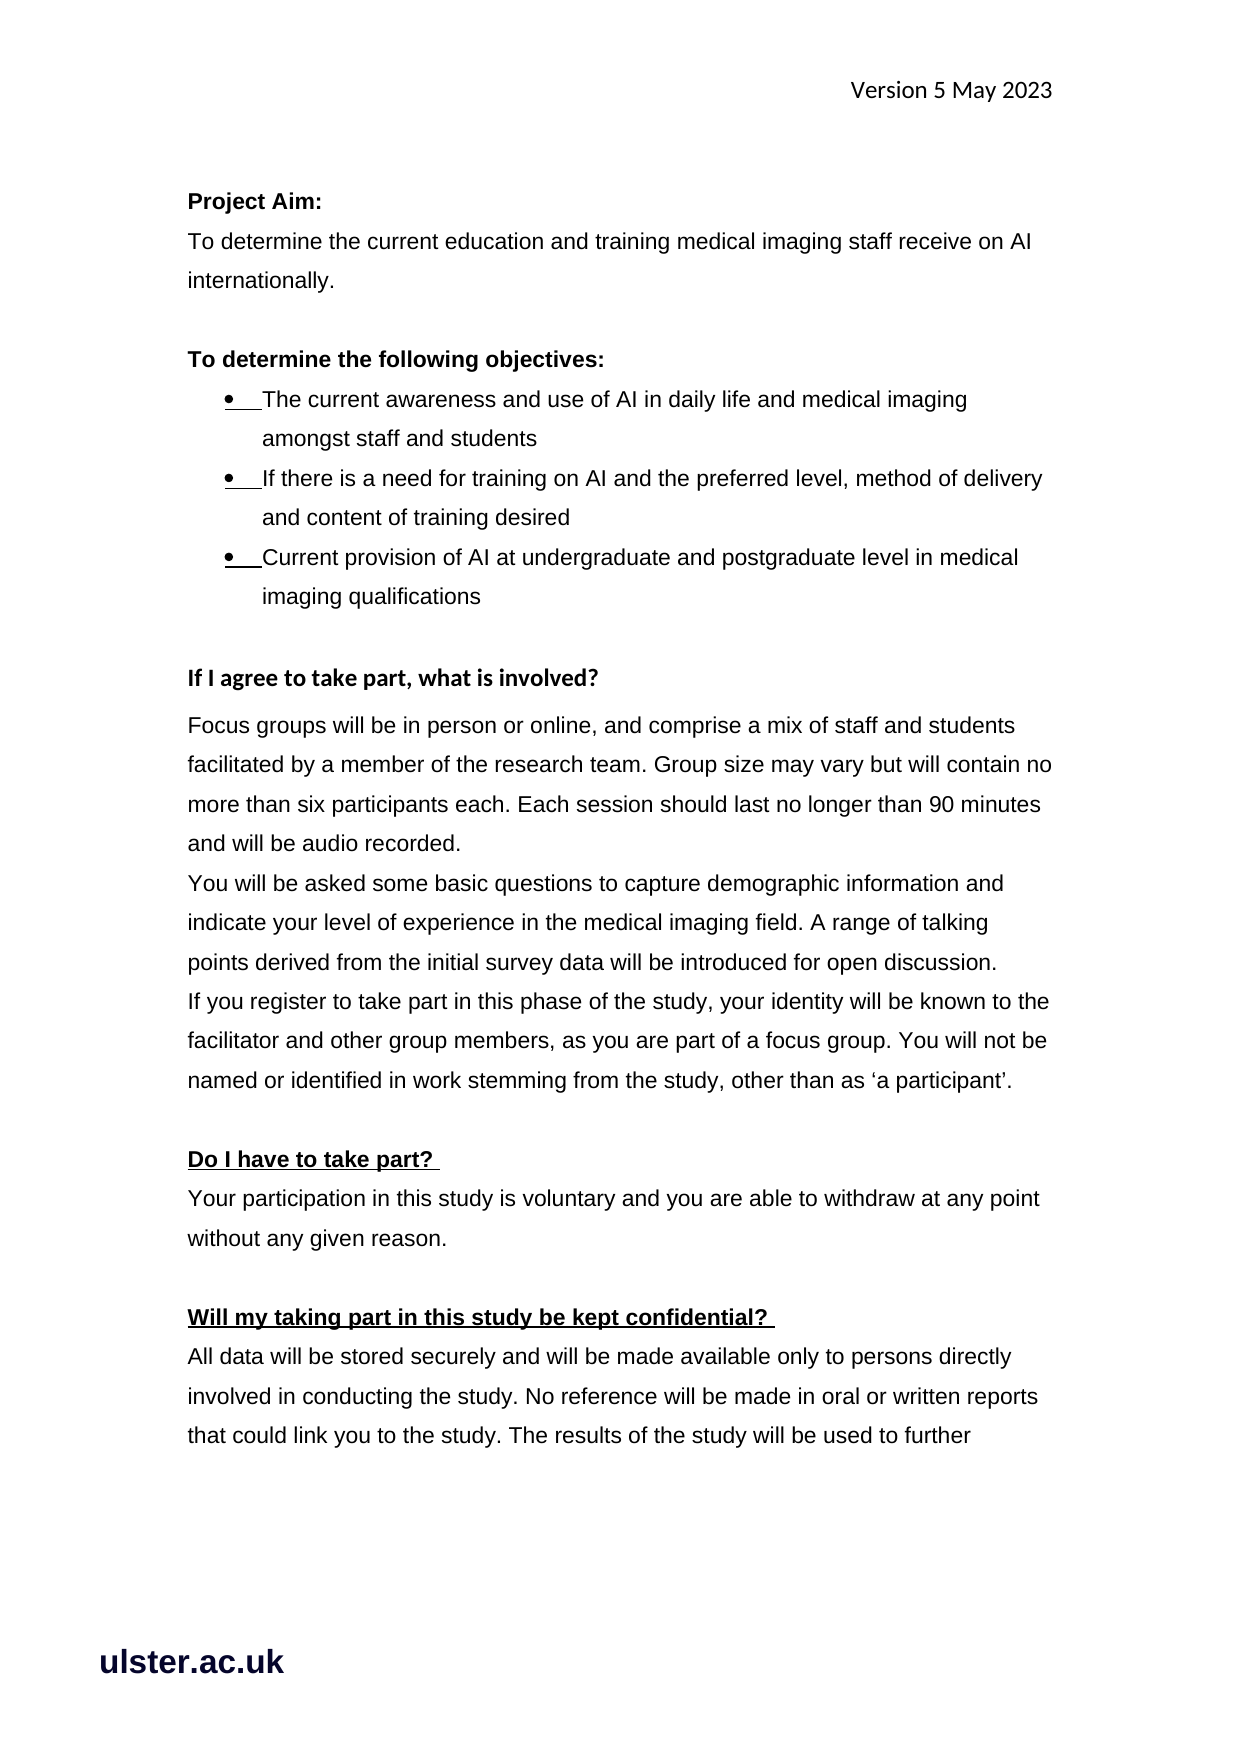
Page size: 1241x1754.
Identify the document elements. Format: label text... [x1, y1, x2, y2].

text Do I have to take part? [187, 1146, 1053, 1172]
list The current awareness and use of AI in daily life and medical imaging amongst staff and students [225, 386, 1053, 451]
text Focus groups will be in person or online, and comprise a mix of staff and students facilitated by a member of the research team. Group size may vary but will contain no more than six participants each. Each session should last no longer than 90 minutes and will be audio recorded. [187, 712, 1053, 856]
text To determine the current education and training medical imaging staff receive on AI internationally. [187, 228, 1053, 293]
text You will be asked some basic questions to capture demographic information and indicate your level of experience in the medical imaging field. A range of talking points derived from the initial survey data will be introduced for open discussion. [187, 869, 1053, 975]
text If I agree to take part, what is involved? [187, 662, 1053, 692]
text Project Aim: [187, 188, 1053, 214]
text Your participation in this study is voluntary and you are able to withdraw at any point without any given reason. [187, 1185, 1053, 1251]
text All data will be stored securely and will be made available only to persons directly involved in conducting the study. No reference will be made in oral or written reports that could link you to the study. The results of the study will be used to further [187, 1343, 1053, 1448]
text If you register to take part in this phase of the study, your identity will be known to the facilitator and other group members, as you are part of a focus group. You will not be named or identified in work stemming from the study, other than as ‘a participant’. [187, 988, 1053, 1093]
text Will my taking part in this study be kept confidential? [187, 1304, 1053, 1330]
list Current provision of AI at undergraduate and postgraduate level in medical imaging qualifications [225, 543, 1053, 609]
text To determine the following objectives: [187, 346, 1053, 372]
list If there is a need for training on AI and the preferred level, method of delivery and content of training desired [225, 464, 1053, 530]
